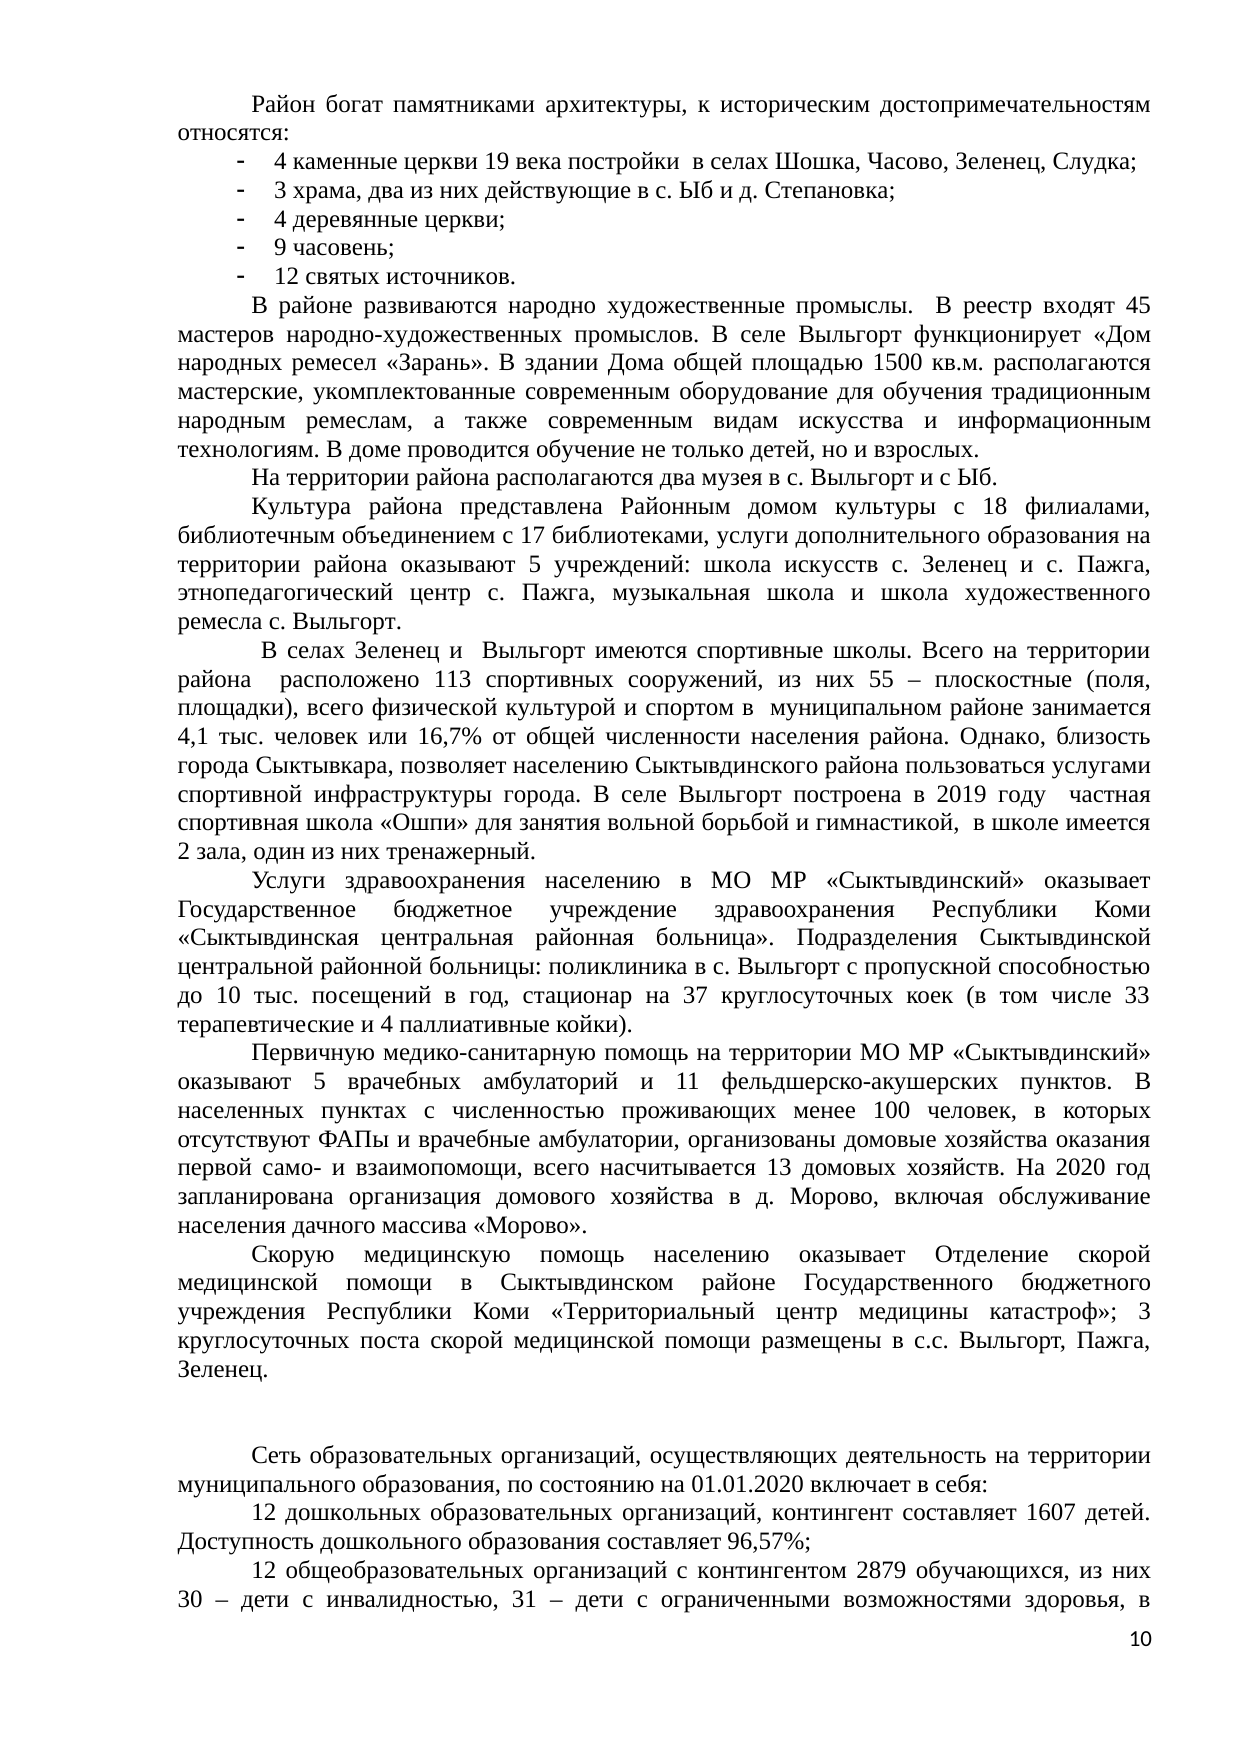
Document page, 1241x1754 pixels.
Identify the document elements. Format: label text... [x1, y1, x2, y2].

text На территории района располагаются два музея в с. Выльгорт и с Ыб. [177, 462, 1152, 491]
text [177, 1555, 1152, 1612]
text Скорую медицинскую помощь населению оказывает Отделение скорой медицинской помощи в Сыктывдинском районе Государственного бюджетного учреждения Республики Коми «Территориальный центр медицины катастроф»; 3 круглосуточных поста скорой медицинской помощи размещены в с.с. Выльгорт, Пажга, Зеленец. [177, 1239, 1152, 1382]
text Культура района представлена Районным домом культуры с 18 филиалами, библиотечным объединением с 17 библиотеками, услуги дополнительного образования на территории района оказывают 5 учреждений: школа искусств с. Зеленец и с. Пажга, этнопедагогический центр с. Пажга, музыкальная школа и школа художественного ремесла с. Выльгорт. [177, 491, 1152, 635]
text В селах Зеленец и Выльгорт имеются спортивные школы. Всего на территории района расположено 113 спортивных сооружений, из них 55 – плоскостные (поля, площадки), всего физической культурой и спортом в муниципальном районе занимается 4,1 тыс. человек или 16,7% от общей численности населения района. Однако, близость города Сыктывкара, позволяет населению Сыктывдинского района пользоваться услугами спортивной инфраструктуры города. В селе Выльгорт построена в 2019 году частная спортивная школа «Ошпи» для занятия вольной борьбой и гимнастикой, в школе имеется 2 зала, один из них тренажерный. [177, 635, 1152, 865]
list 4 каменные церкви 19 века постройки в селах Шошка, Часово, Зеленец, Слудка; [236, 146, 1152, 175]
text Сеть образовательных организаций, осуществляющих деятельность на территории муниципального образования, по состоянию на 01.01.2020 включает в себя: [177, 1440, 1152, 1497]
list 9 часовень; [236, 232, 1152, 261]
text В районе развиваются народно художественные промыслы. В реестр входят 45 мастеров народно-художественных промыслов. В селе Выльгорт функционирует «Дом народных ремесел «Зарань». В здании Дома общей площадью 1500 кв.м. располагаются мастерские, укомплектованные современным оборудование для обучения традиционным народным ремеслам, а также современным видам искусства и информационным технологиям. В доме проводится обучение не только детей, но и взрослых. [177, 290, 1152, 462]
text Первичную медико-санитарную помощь на территории МО МР «Сыктывдинский» оказывают 5 врачебных амбулаторий и 11 фельдшерско-акушерских пунктов. В населенных пунктах с численностью проживающих менее 100 человек, в которых отсутствуют ФАПы и врачебные амбулатории, организованы домовые хозяйства оказания первой само- и взаимопомощи, всего насчитывается 13 домовых хозяйств. На 2020 год запланирована организация домового хозяйства в д. Морово, включая обслуживание населения дачного массива «Морово». [177, 1037, 1152, 1239]
text 12 дошкольных образовательных организаций, контингент составляет 1607 детей. Доступность дошкольного образования составляет 96,57%; [177, 1497, 1152, 1555]
list 3 храма, два из них действующие в с. Ыб и д. Степановка; [236, 175, 1152, 204]
text Район богат памятниками архитектуры, к историческим достопримечательностям относятся: [177, 89, 1152, 146]
list 12 святых источников. [236, 261, 1152, 290]
text Услуги здравоохранения населению в МО МР «Сыктывдинский» оказывает Государственное бюджетное учреждение здравоохранения Республики Коми «Сыктывдинская центральная районная больница». Подразделения Сыктывдинской центральной районной больницы: поликлиника в с. Выльгорт с пропускной способностью до 10 тыс. посещений в год, стационар на 37 круглосуточных коек (в том числе 33 терапевтические и 4 паллиативные койки). [177, 865, 1152, 1037]
list 4 деревянные церкви; [236, 204, 1152, 232]
